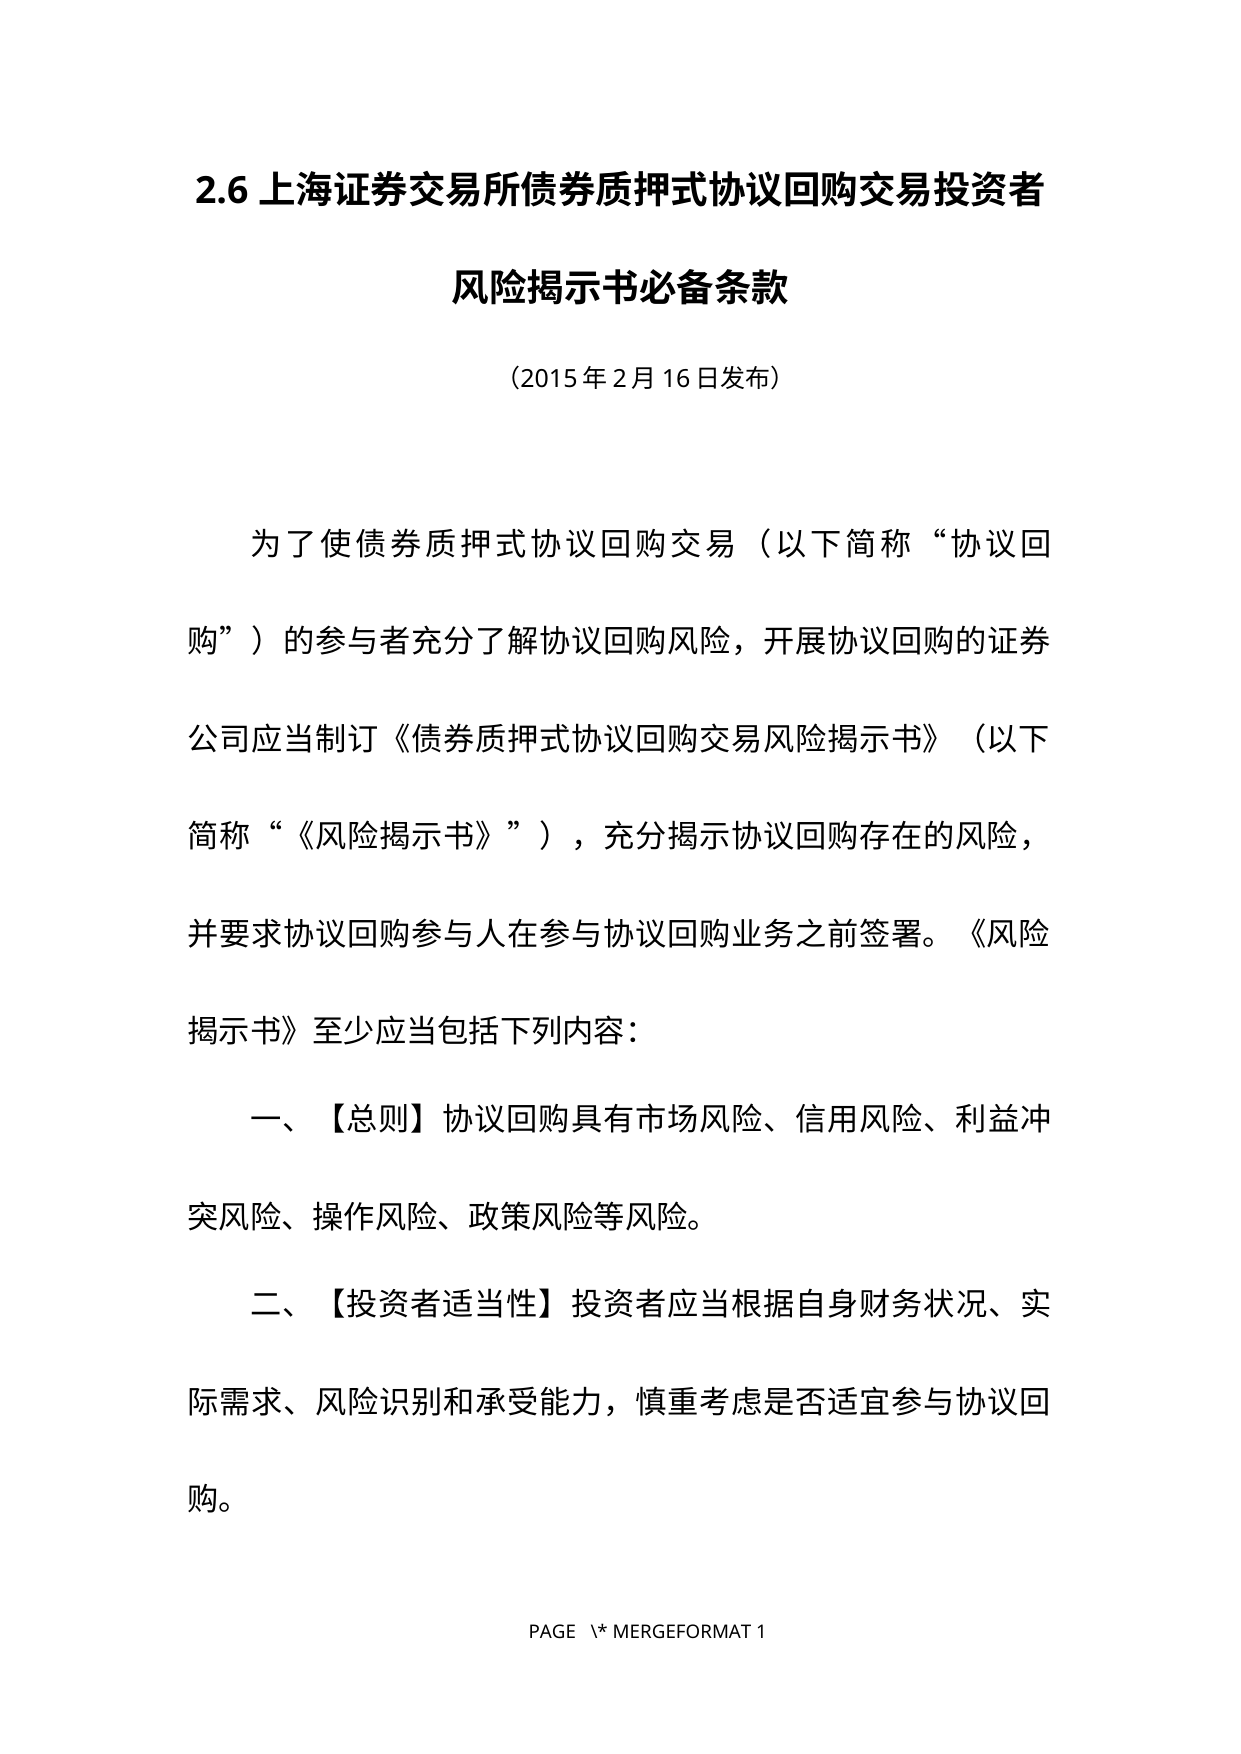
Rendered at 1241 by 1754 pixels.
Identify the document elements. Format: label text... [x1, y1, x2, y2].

subtitle 2.6 上海证券交易所债券质押式协议回购交易投资者风险揭示书必备条款 [187, 154, 1053, 317]
text 二、【投资者适当性】投资者应当根据自身财务状况、实际需求、风险识别和承受能力，慎重考虑是否适宜参与协议回购。 [187, 1269, 1053, 1529]
text 一、【总则】协议回购具有市场风险、信用风险、利益冲突风险、操作风险、政策风险等风险。 [187, 1084, 1053, 1247]
text （2015年2月16日发布） [187, 344, 1053, 409]
text 为了使债券质押式协议回购交易（以下简称“协议回购”）的参与者充分了解协议回购风险，开展协议回购的证券公司应当制订《债券质押式协议回购交易风险揭示书》（以下简称“《风险揭示书》”），充分揭示协议回购存在的风险，并要求协议回购参与人在参与协议回购业务之前签署。《风险揭示书》至少应当包括下列内容： [187, 509, 1053, 1062]
